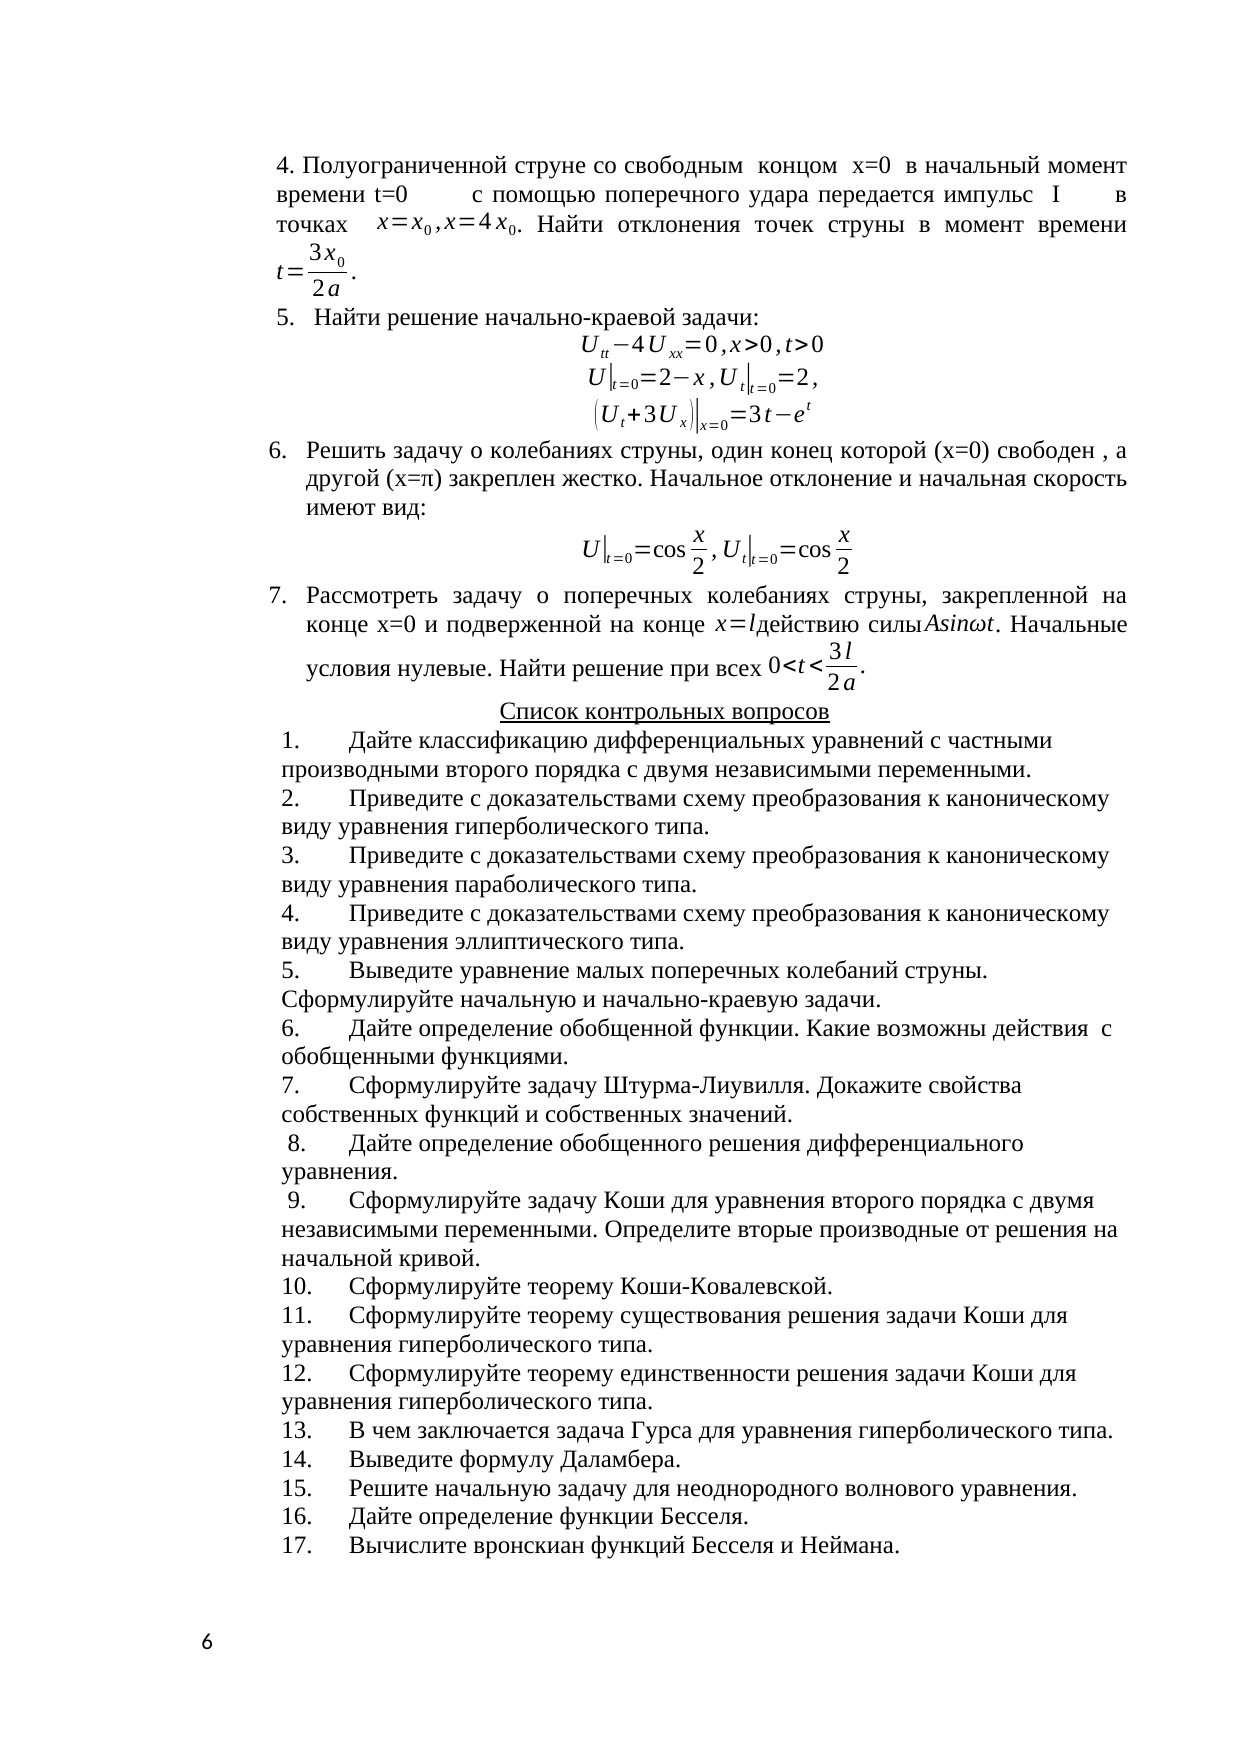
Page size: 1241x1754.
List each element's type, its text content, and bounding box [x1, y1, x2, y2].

text Список контрольных вопросов [201, 696, 1128, 725]
list Решить задачу о колебаниях струны, один конец которой (х=0) свободен , а другой (x=π) закреплен жестко. Начальное отклонение и начальная скорость имеют вид: [268, 435, 1128, 521]
text 10. Сформулируйте теорему Коши-Ковалевской. [281, 1271, 1128, 1300]
list Рассмотреть задачу о поперечных колебаниях струны, закрепленной на конце x=0 и подверженной на конце действию силы. Начальные условия нулевые. Найти решение при всех [268, 580, 1128, 696]
text 16. Дайте определение функции Бесселя. [281, 1501, 1128, 1530]
text 15. Решите начальную задачу для неоднородного волнового уравнения. [281, 1473, 1128, 1501]
list 4. Полуограниченной струне со свободным концом x=0 в начальный момент времени t=0 с помощью поперечного удара передается импульс I в точках . Найти отклонения точек струны в момент времени [276, 150, 1128, 302]
text 13. В чем заключается задача Гурса для уравнения гиперболического типа. [281, 1415, 1128, 1444]
text 9. Сформулируйте задачу Коши для уравнения второго порядка с двумя независимыми переменными. Определите вторые производные от решения на начальной кривой. [281, 1185, 1128, 1271]
text 1. Дайте классификацию дифференциальных уравнений с частными производными второго порядка с двумя независимыми переменными. [281, 725, 1128, 783]
text 17. Вычислите вронскиан функций Бесселя и Неймана. [281, 1530, 1128, 1559]
text 2. Приведите с доказательствами схему преобразования к каноническому виду уравнения гиперболического типа. [281, 783, 1128, 840]
text 7. Сформулируйте задачу Штурма-Лиувилля. Докажите свойства собственных функций и собственных значений. [281, 1070, 1128, 1128]
text 6. Дайте определение обобщенной функции. Какие возможны действия с обобщенными функциями. [281, 1013, 1128, 1070]
text 14. Выведите формулу Даламбера. [281, 1444, 1128, 1473]
text 8. Дайте определение обобщенного решения дифференциального уравнения. [281, 1128, 1128, 1185]
list 5. Найти решение начально-краевой задачи: [276, 302, 1128, 330]
text 4. Приведите с доказательствами схему преобразования к каноническому виду уравнения эллиптического типа. [281, 898, 1128, 955]
text 5. Выведите уравнение малых поперечных колебаний струны. Сформулируйте начальную и начально-краевую задачи. [281, 955, 1128, 1013]
text 3. Приведите с доказательствами схему преобразования к каноническому виду уравнения параболического типа. [281, 840, 1128, 898]
text 11. Сформулируйте теорему существования решения задачи Коши для уравнения гиперболического типа. [281, 1300, 1128, 1358]
text 12. Сформулируйте теорему единственности решения задачи Коши для уравнения гиперболического типа. [281, 1358, 1128, 1415]
